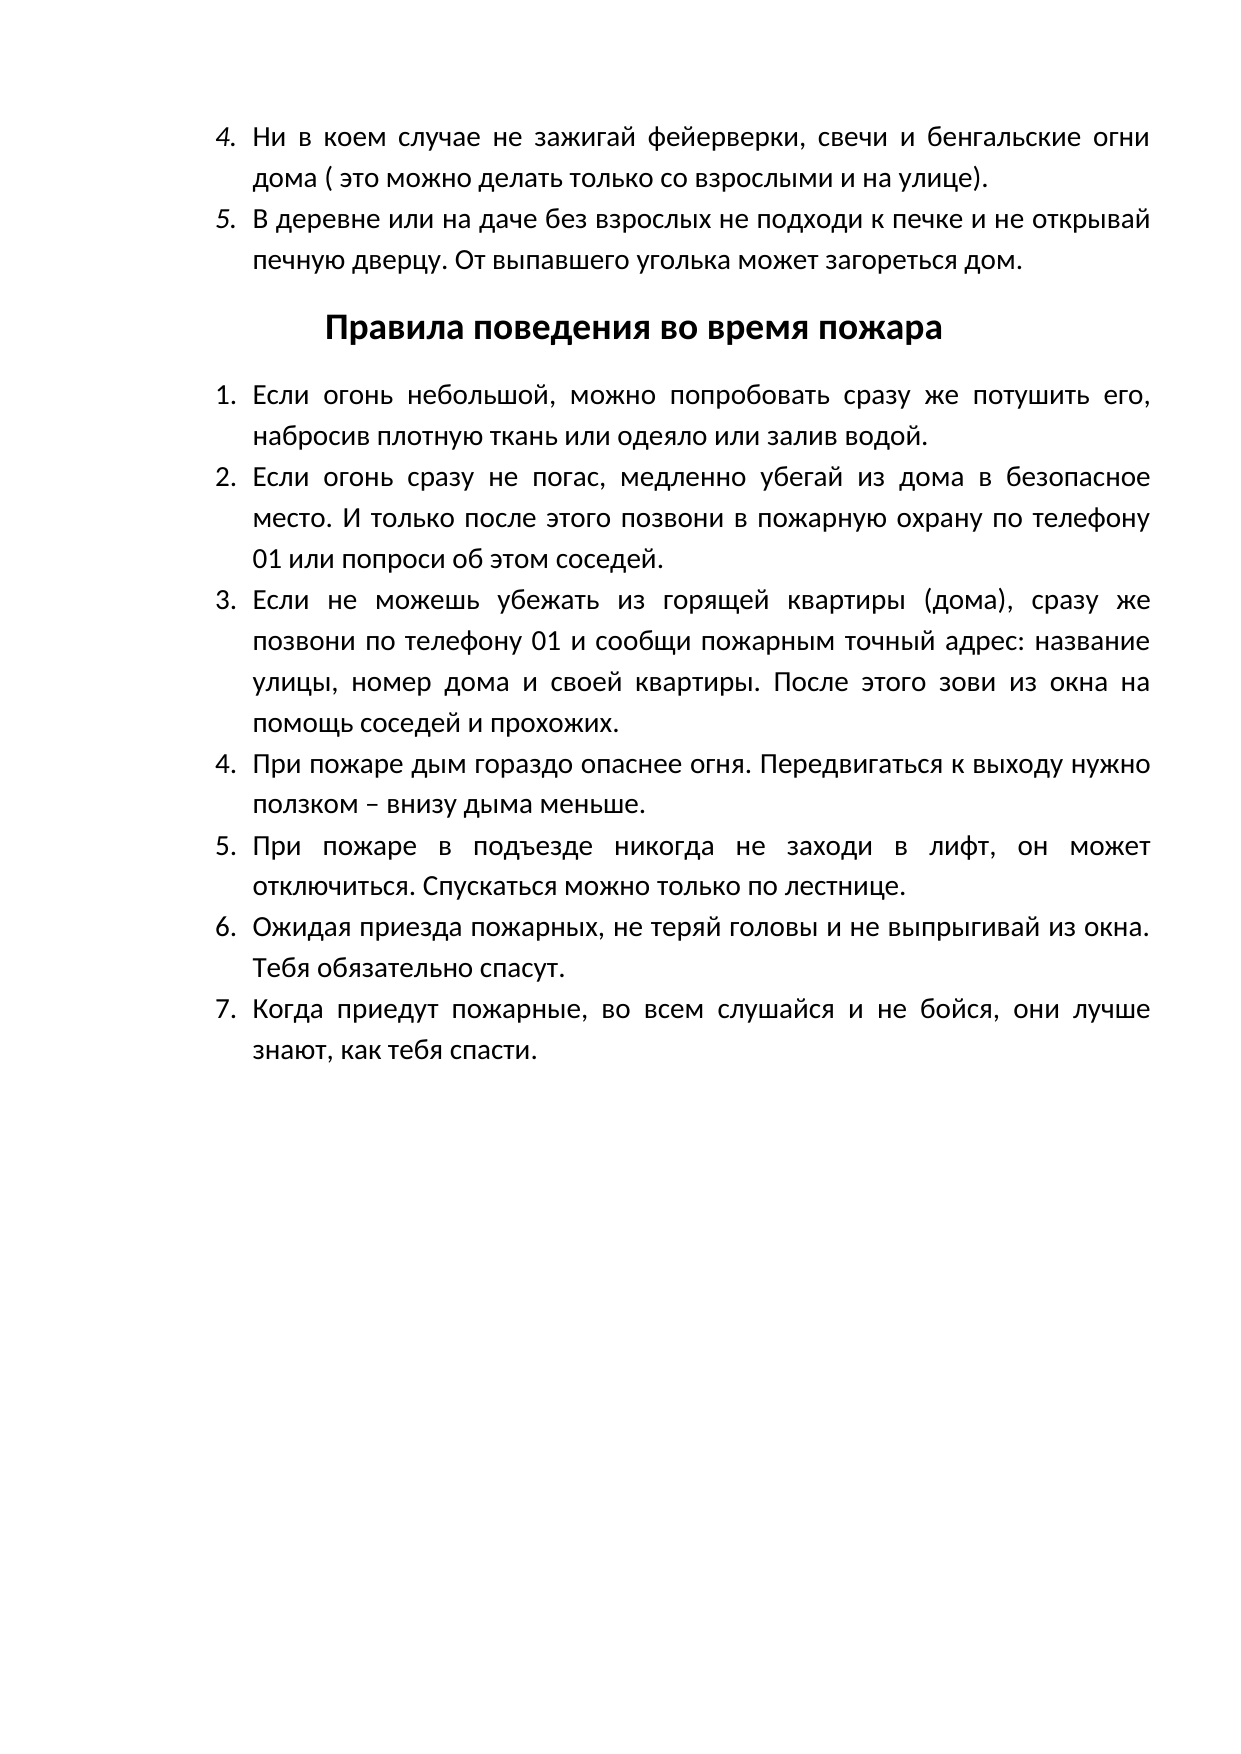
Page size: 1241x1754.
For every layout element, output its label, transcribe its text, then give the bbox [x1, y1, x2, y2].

list Ни в коем случае не зажигай фейерверки, свечи и бенгальские огни дома ( это можно делать только со взрослыми и на улице). [215, 118, 1152, 195]
list Если не можешь убежать из горящей квартиры (дома), сразу же позвони по телефону 01 и сообщи пожарным точный адрес: название улицы, номер дома и своей квартиры. После этого зови из окна на помощь соседей и прохожих. [215, 581, 1152, 739]
text Правила поведения во время пожара [288, 303, 1152, 348]
list Когда приедут пожарные, во всем слушайся и не бойся, они лучше знают, как тебя спасти. [215, 990, 1152, 1067]
list В деревне или на даче без взрослых не подходи к печке и не открывай печную дверцу. От выпавшего уголька может загореться дом. [215, 200, 1152, 277]
list Если огонь сразу не погас, медленно убегай из дома в безопасное место. И только после этого позвони в пожарную охрану по телефону 01 или попроси об этом соседей. [215, 458, 1152, 576]
list Ожидая приезда пожарных, не теряй головы и не выпрыгивай из окна. Тебя обязательно спасут. [215, 908, 1152, 985]
list Если огонь небольшой, можно попробовать сразу же потушить его, набросив плотную ткань или одеяло или залив водой. [215, 376, 1152, 453]
list При пожаре дым гораздо опаснее огня. Передвигаться к выходу нужно ползком – внизу дыма меньше. [215, 745, 1152, 821]
list При пожаре в подъезде никогда не заходи в лифт, он может отключиться. Спускаться можно только по лестнице. [215, 827, 1152, 903]
